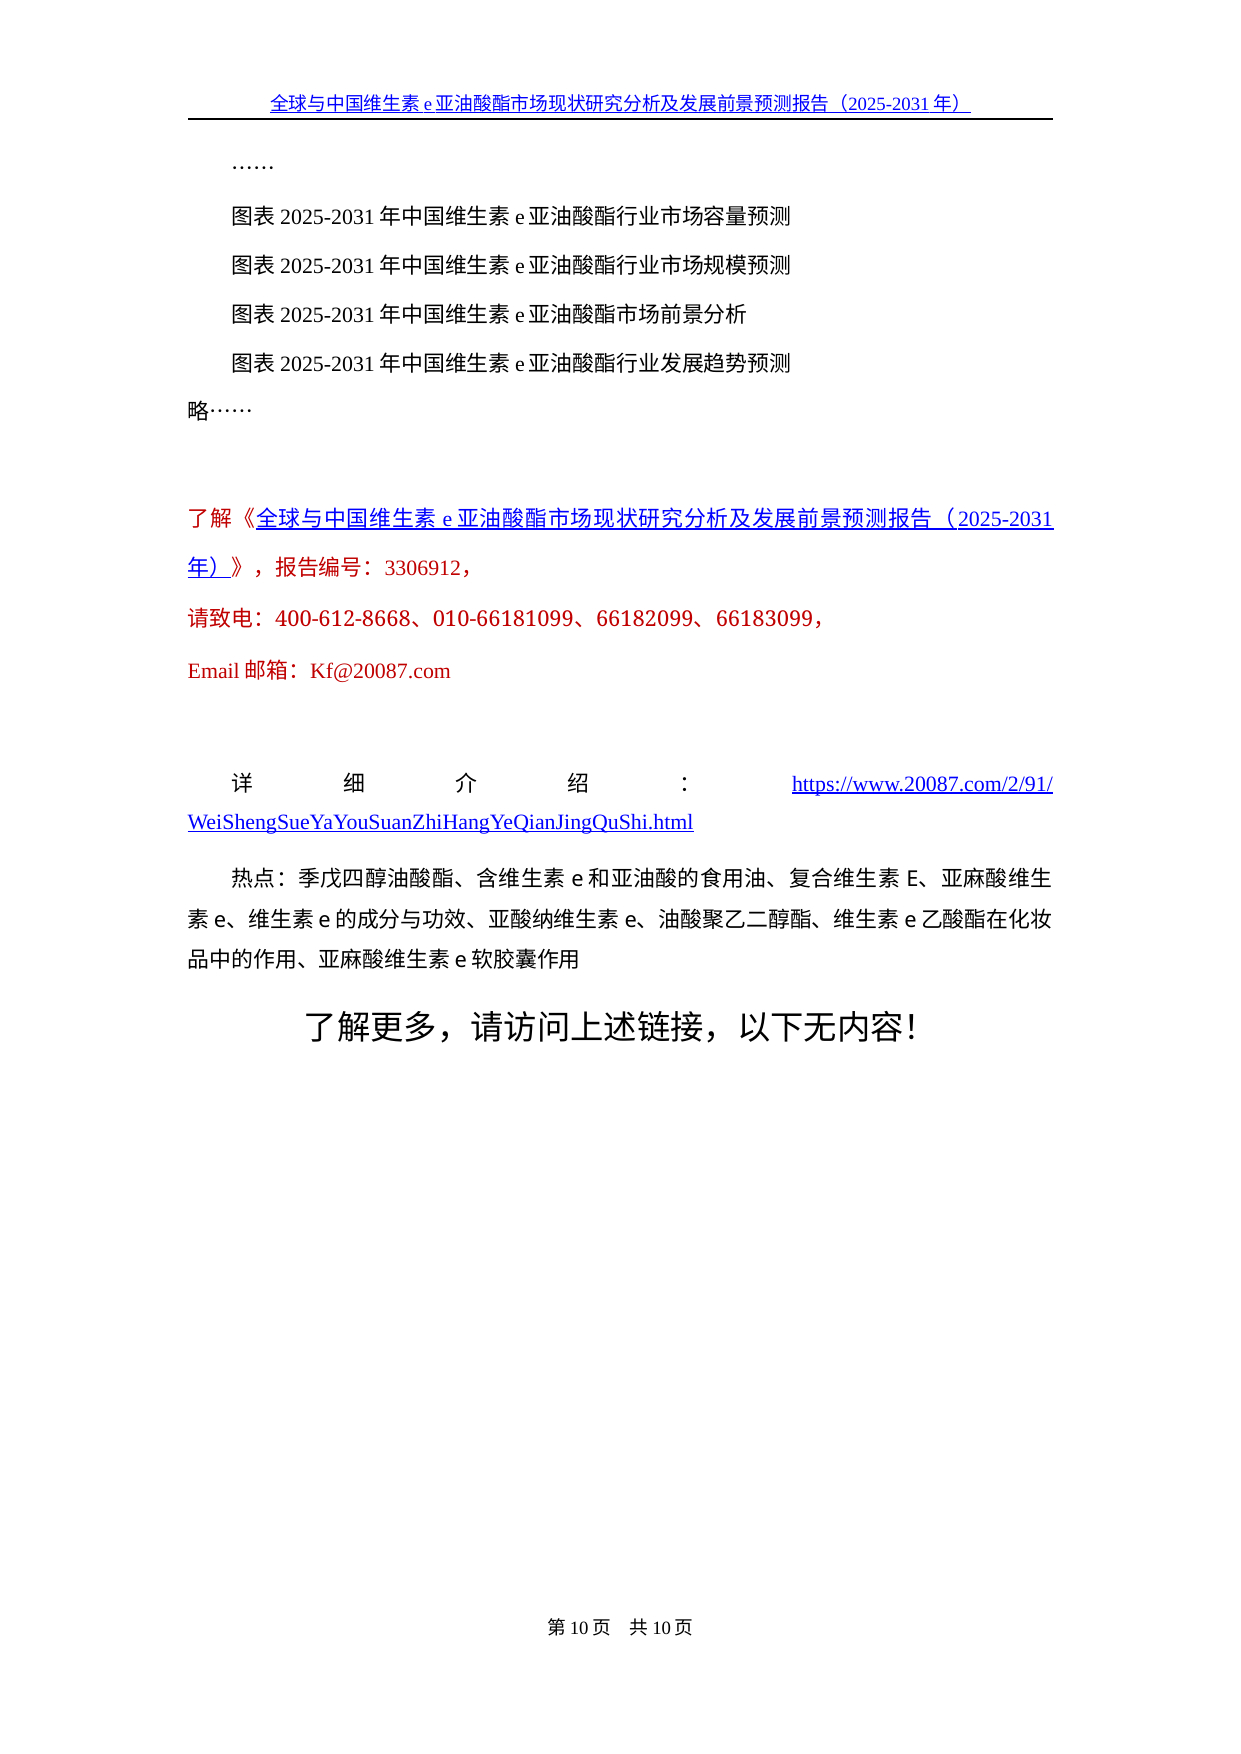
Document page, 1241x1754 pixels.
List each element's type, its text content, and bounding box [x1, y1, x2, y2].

text 请致电：400-612-8668、010-66181099、66182099、66183099， [187, 601, 1053, 633]
text 了解《全球与中国维生素e亚油酸酯市场现状研究分析及发展前景预测报告（2025-2031年）》，报告编号：3306912， [187, 500, 1053, 582]
text Email邮箱：Kf@20087.com [187, 652, 1053, 685]
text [187, 150, 1053, 426]
text 详细介绍：https://www.20087.com/2/91/WeiShengSueYaYouSuanZhiHangYeQianJingQuShi.html [187, 765, 1053, 838]
text 热点：季戊四醇油酸酯、含维生素e和亚油酸的食用油、复合维生素E、亚麻酸维生素e、维生素e的成分与功效、亚酸纳维生素e、油酸聚乙二醇酯、维生素e乙酸酯在化妆品中的作用、亚麻酸维生素e软胶囊作用 [187, 861, 1053, 974]
title 了解更多，请访问上述链接，以下无内容！ [187, 992, 1053, 1057]
